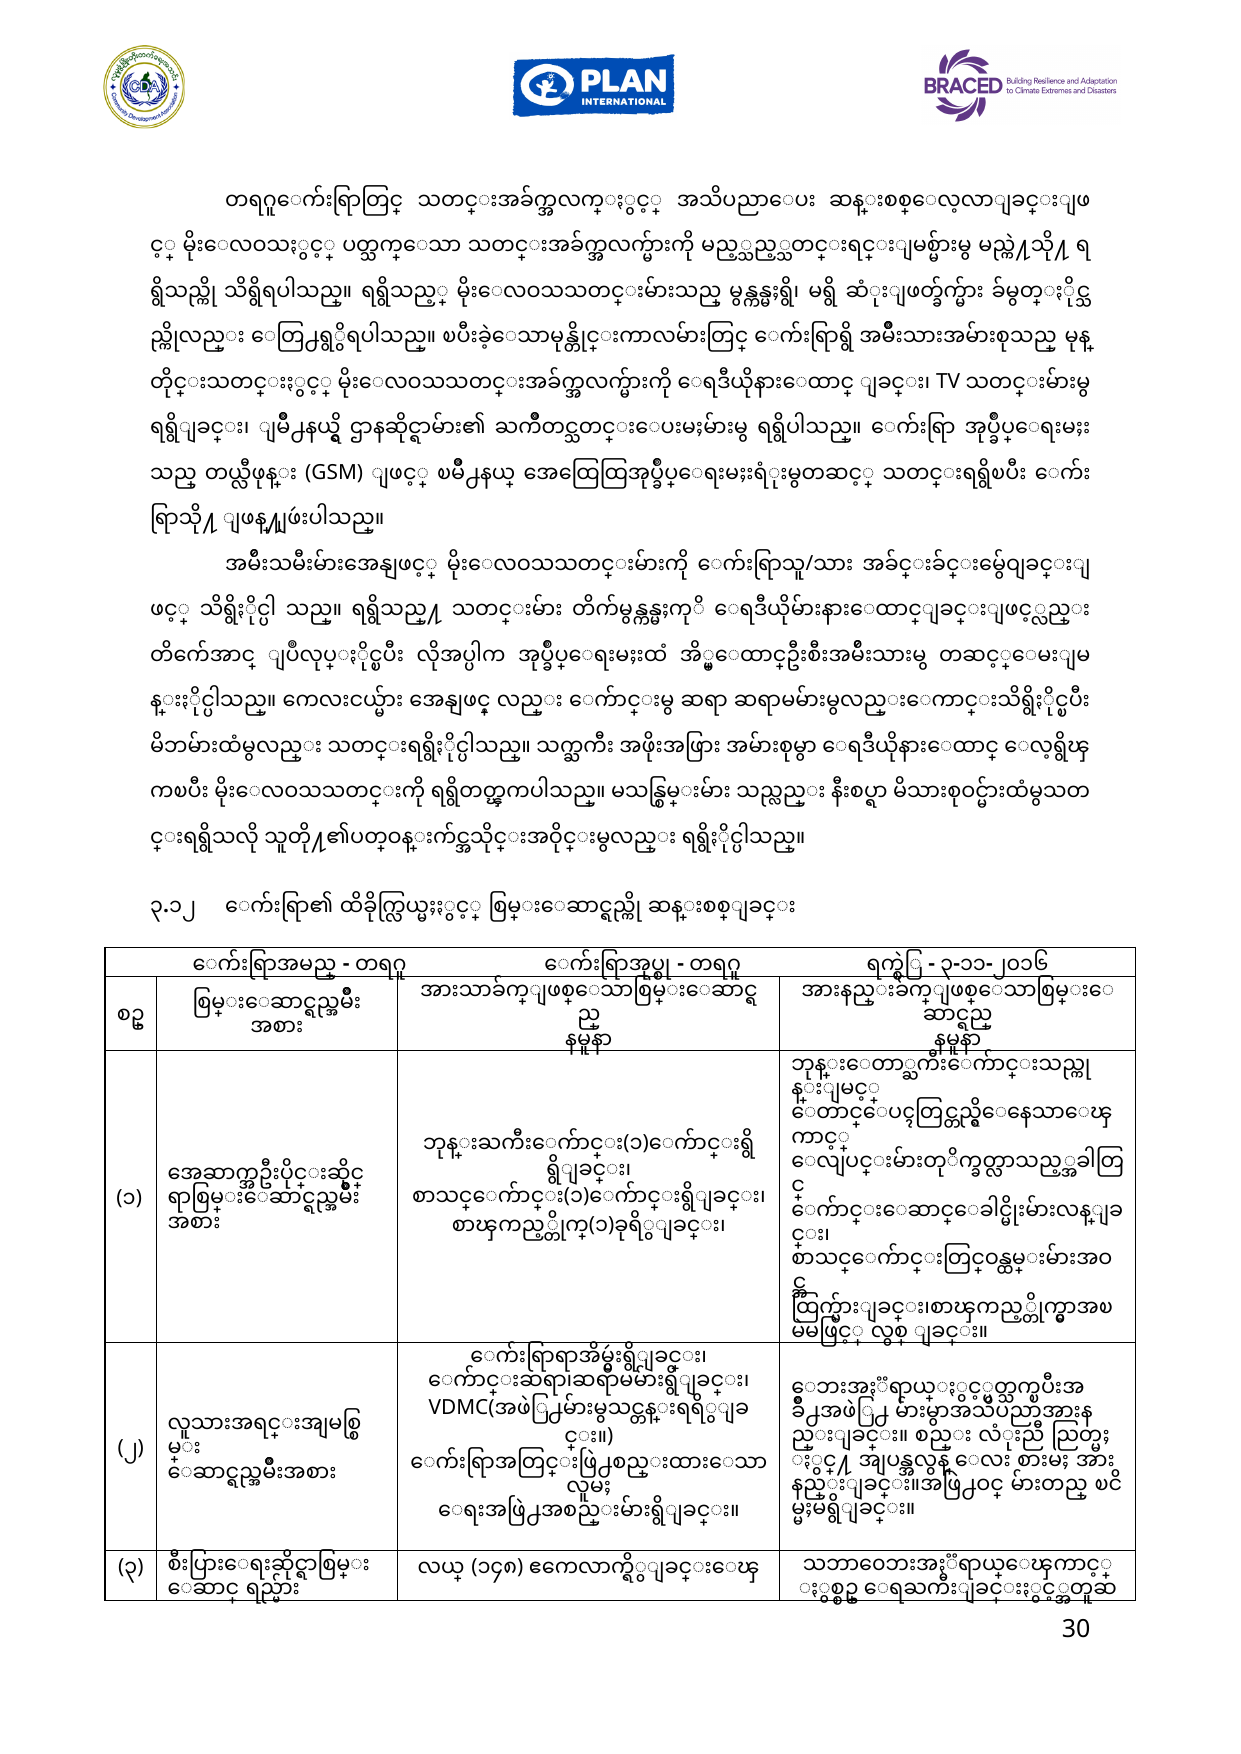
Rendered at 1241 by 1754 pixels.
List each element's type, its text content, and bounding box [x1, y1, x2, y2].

table_cell ဘုန္းေတာ္ႀကီးေက်ာင္းသည္ကုန္းျမင့္ ေတာင္ေပၚတြင္တည္ရွိေနေသာေၾကာင့္ ေလျပင္းမ်ားတုိက္ခတ္လာသည့္အခါတြင္ ေက်ာင္းေဆာင္ေခါင္မိုးမ်ားလန္ျခင္း၊ စာသင္ေက်ာင္းတြင္ဝန္ထမ္းမ်ားအဝင္အ ထြက္မ်ားျခင္း၊စာၾကည့္တိုက္မွာအၿမဲမဖြင့္ လွစ္ ျခင္း။ [780, 1051, 1135, 1342]
table_cell (၂) [106, 1343, 156, 1550]
table_cell (၁) [106, 1051, 156, 1342]
table_cell ဘုန္းႀကီးေက်ာင္း(၁)ေက်ာင္းရွိရွိျခင္း၊ စာသင္ေက်ာင္း(၁)ေက်ာင္းရွိျခင္း၊ စာၾကည့္တိုက္(၁)ခုရိွျခင္း၊ [398, 1051, 779, 1342]
picture [509, 52, 678, 120]
text တရဂူေက်းရြာတြင္ သတင္းအခ်က္အလက္ႏွင့္ အသိပညာေပး ဆန္းစစ္ေလ့လာျခင္းျဖင့္ မိုးေလဝသႏွင့္ ပတ္သက္ေသာ သတင္းအခ်က္အလက္မ်ားကို မည့္သည့္သတင္းရင္းျမစ္မ်ားမွ မည္ကဲ႔သို႔ ရရွိသည္ကို သိရွိရပါသည္။ ရရွိသည့္ မိုးေလဝသသတင္းမ်ားသည္ မွန္ကန္မႈရွိ၊ မရွိ ဆံုးျဖတ္ခ်က္မ်ား ခ်မွတ္ႏိုင္သည္ကိုလည္း ေတြ႕ရွွိရပါသည္။ ၿပီးခဲ့ေသာမုန္တိုင္းကာလမ်ားတြင္ ေက်းရြာရွိ အမ်ိဳးသားအမ်ားစုသည္ မုန္တိုင္းသတင္းႏွင့္ မိုးေလဝသသတင္းအခ်က္အလက္မ်ားကို ေရဒီယိုနားေထာင္ ျခင္း၊ TV သတင္းမ်ားမွရရွိျခင္း၊ ျမိဳ႕နယ္ရွိ ဌာနဆိုင္ရာမ်ား၏ ႀကိဳတင္သတင္းေပးမႈမ်ားမွ ရရွိပါသည္။ ေက်းရြာ အုပ္ခ်ဳပ္ေရးမႈးသည္ တယ္လီဖုန္း (GSM) ျဖင့္ ၿမိဳ႕နယ္ အေထြေထြအုပ္ခ်ဳပ္ေရးမႈးရံုးမွတဆင့္ သတင္းရရွိၿပီး ေက်းရြာသို႔ ျဖန္႔ျဖဴးပါသည္။ [150, 178, 1090, 543]
text အမ်ိဴးသမီးမ်ားအေနျဖင့္ မိုးေလဝသသတင္းမ်ားကို ေက်းရြာသူ/သား အခ်င္းခ်င္းမွ်ေဝျခင္းျဖင့္ သိရွိႏိုင္ပါ သည္။ ရရွိသည္႔ သတင္းမ်ား တိက်မွန္ကန္မႈကုိ ေရဒီယိုမ်ားနားေထာင္ျခင္းျဖင့္လည္း တိက်ေအာင္ ျပဳလုပ္ႏိုင္ၿပီး လိုအပ္ပါက အုပ္ခ်ဳပ္ေရးမႈးထံ အိ္မ္ေထာင္ဦးစီးအမ်ိဴးသားမွ တဆင့္ေမးျမန္းႏိုင္ပါသည္။ ကေလးငယ္မ်ား အေနျဖင့္ လည္း ေက်ာင္းမွ ဆရာ ဆရာမမ်ားမွလည္းေကာင္းသိရွိႏိုင္ၿပီး မိဘမ်ားထံမွလည္း သတင္းရရွိႏိုင္ပါသည္။ သက္ႀကီး အဖိုးအဖြား အမ်ားစုမွာ ေရဒီယိုနားေထာင္ ေလ့ရွိၾကၿပီး မိုးေလဝသသတင္းကို ရရွိတတ္ၾကပါသည္။ မသန္စြမ္းမ်ား သည္လည္း နီးစပ္ရာ မိသားစုဝင္မ်ားထံမွသတင္းရရွိသလို သူတို႔၏ပတ္ဝန္းက်င္အသိုင္းအဝိုင္းမွလည္း ရရွိႏိုင္ပါသည္။ [150, 543, 1090, 861]
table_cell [157, 1551, 397, 1599]
table_cell ေဘးအႏၱရာယ္ႏွင့္ပတ္သက္ၿပီးအခ်ိဳ႕အဖဲြ႕ မ်ားမွာအသိပညာအားနည္းျခင္း။ စည္း လံုးညီ ညြတ္မႈ ႏွင္႔ အျပန္အလွန္ ေလး စားမႈ အားနည္းျခင္း။အဖြဲ႕ဝင္ မ်ားတည္ ၿငိမ္မႈမရွိျခင္း။ [780, 1343, 1135, 1550]
table_cell စြမ္းေဆာင္ရည္အမ်ိဳးအစား [157, 977, 397, 1050]
picture [103, 45, 185, 129]
table_cell ေက်းရြာရာအိမ္မွဴးရွိျခင္း၊ ေက်ာင္းဆရာ၊ဆရာမမ်ားရွိျခင္း၊ VDMC(အဖဲြ႕မ်ားမွသင္တန္းရရိွျခင္း။) ေက်းရြာအတြင္းဖြဲ႕စည္းထားေသာလူမႈ ေရးအဖြဲ႕အစည္းမ်ားရွိျခင္း။ [398, 1343, 779, 1550]
table_cell အားနည္းခ်က္ျဖစ္ေသာစြမ္းေဆာင္ရည္ နမူနာ [780, 977, 1135, 1050]
text ၃.၁၂ ေက်းရြာ၏ ထိခိုက္လြယ္မႈႏွင့္ စြမ္းေဆာင္ရည္ကို ဆန္းစစ္ျခင္း [150, 890, 1090, 918]
table_cell လူသားအရင္းအျမစ္စြမ္း ေဆာင္ရည္အမ်ိဳးအစား [157, 1343, 397, 1550]
table_cell (၃) [106, 1551, 156, 1599]
table_header ေက်းရြာအမည္ - တရဂူ ေက်းရြာအုပ္စု - တရဂူ ရက္စဲြ - ၃-၁၁-၂၀၁၆ [106, 948, 1135, 976]
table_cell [780, 1551, 1135, 1599]
table_cell စဥ္ [106, 977, 156, 1050]
picture [920, 45, 1122, 125]
table_cell အေဆာက္အဦးပိုင္းဆိုင္ ရာစြမ္းေဆာင္ရည္အမ်ိဳး အစား [157, 1051, 397, 1342]
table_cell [398, 1551, 779, 1599]
table_cell အားသာခ်က္ျဖစ္ေသာစြမ္းေဆာင္ရည္ နမူနာ [398, 977, 779, 1050]
